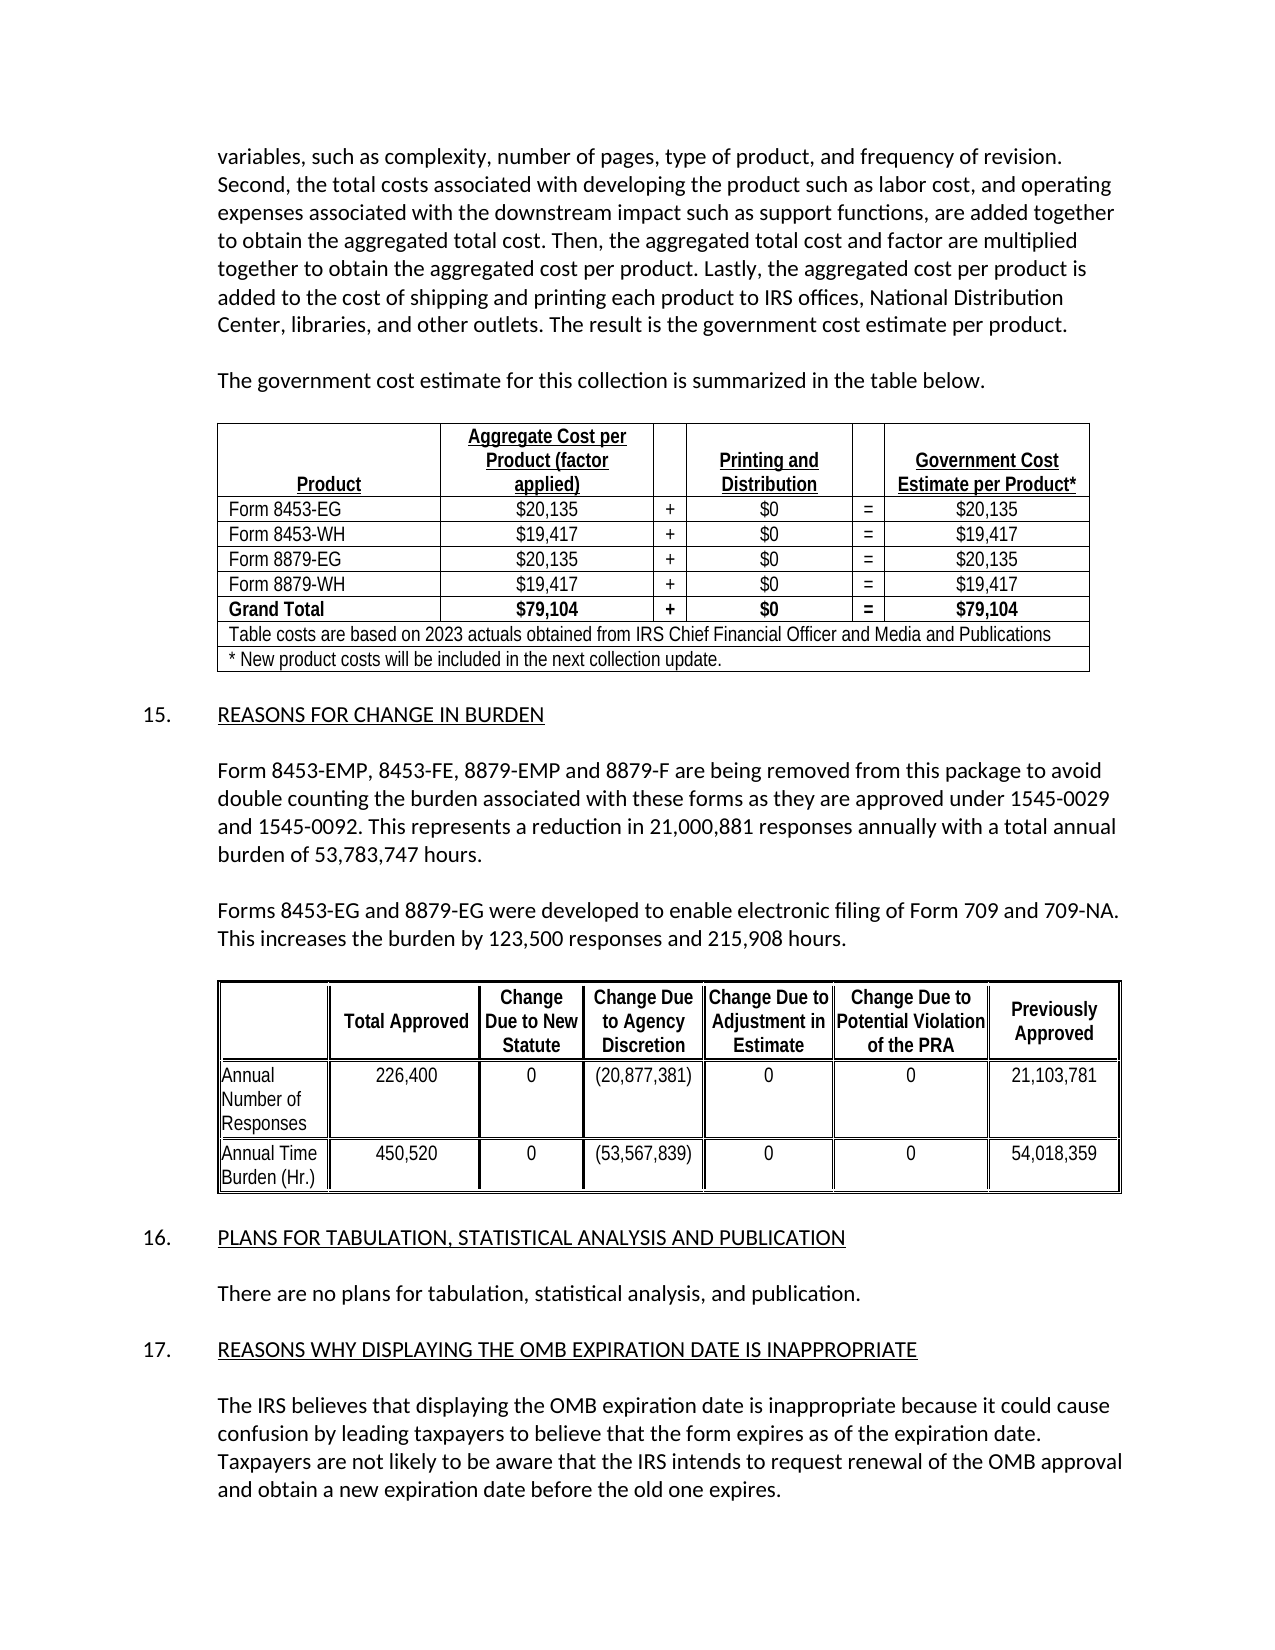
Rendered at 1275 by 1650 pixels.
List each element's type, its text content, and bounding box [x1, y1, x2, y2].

list REASONS FOR CHANGE IN BURDEN [142, 700, 1132, 728]
table_cell $20,135 [885, 547, 1089, 571]
table_cell Annual Number of Responses [221, 1058, 327, 1136]
table_cell 0 [706, 1062, 832, 1136]
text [217, 142, 1132, 339]
table_cell 0 [481, 1062, 582, 1136]
table_cell $79,104 [885, 597, 1089, 621]
table_header Aggregate Cost per Product (factor applied) [441, 424, 653, 496]
table_cell 226,400 [331, 1062, 478, 1136]
table_header Change Due to Potential Violation of the PRA [834, 983, 988, 1058]
table_cell $0 [687, 597, 852, 621]
table_cell Form 8879-WH [218, 572, 440, 596]
table_cell $19,417 [441, 572, 653, 596]
table_cell $0 [687, 522, 852, 546]
table_cell + [654, 572, 686, 596]
table_cell = [853, 497, 884, 521]
table_cell $20,135 [885, 497, 1089, 521]
table_cell + [654, 597, 686, 621]
table_cell + [654, 497, 686, 521]
table_cell + [654, 547, 686, 571]
text There are no plans for tabulation, statistical analysis, and publication. [217, 1279, 1132, 1307]
table_cell Form 8453-WH [218, 522, 440, 546]
table_header [654, 424, 686, 496]
table_cell = [853, 547, 884, 571]
table_cell Table costs are based on 2023 actuals obtained from IRS Chief Financial Officer and Media and Publications [218, 622, 1089, 646]
table_cell Form 8879-EG [218, 547, 440, 571]
table_cell $0 [687, 547, 852, 571]
table_header Change Due to Adjustment in Estimate [704, 983, 833, 1058]
table_cell (53,567,839) [583, 1136, 704, 1191]
table_cell $0 [687, 572, 852, 596]
table_cell 450,520 [329, 1140, 479, 1191]
text Form 8453-EMP, 8453-FE, 8879-EMP and 8879-F are being removed from this package to avoid double counting the burden associated with these forms as they are approved under 1545-0029 and 1545-0092. This represents a reduction in 21,000,881 responses annually with a total annual burden of 53,783,747 hours. [217, 756, 1132, 868]
table_cell $0 [687, 497, 852, 521]
table_cell $19,417 [441, 522, 653, 546]
list PLANS FOR TABULATION, STATISTICAL ANALYSIS AND PUBLICATION [142, 1223, 1132, 1251]
table_cell $19,417 [885, 572, 1089, 596]
table_header Product [218, 424, 440, 496]
table_cell $20,135 [441, 497, 653, 521]
table_cell Grand Total [218, 597, 440, 621]
table_cell 54,018,359 [989, 1136, 1119, 1191]
table_header Change Due to Agency Discretion [583, 982, 704, 1058]
text Forms 8453-EG and 8879-EG were developed to enable electronic filing of Form 709 and 709-NA. This increases the burden by 123,500 responses and 215,908 hours. [217, 896, 1132, 952]
table_cell 0 [834, 1140, 988, 1191]
table_cell $20,135 [441, 547, 653, 571]
table_cell + [654, 522, 686, 546]
list REASONS WHY DISPLAYING THE OMB EXPIRATION DATE IS INAPPROPRIATE [142, 1335, 1132, 1363]
table_cell 0 [704, 1140, 833, 1191]
table_cell (20,877,381) [585, 1062, 702, 1136]
table_header Previously Approved [989, 983, 1118, 1058]
table_cell 21,103,781 [990, 1058, 1119, 1136]
text The government cost estimate for this collection is summarized in the table below. [217, 367, 1132, 395]
table_cell $79,104 [441, 597, 653, 621]
table_cell = [853, 597, 884, 621]
table_cell $19,417 [885, 522, 1089, 546]
table_header [853, 424, 884, 496]
table_cell * New product costs will be included in the next collection update. [218, 647, 1089, 671]
table_header Total Approved [329, 983, 479, 1058]
table_header [221, 982, 329, 1058]
table_cell Annual Time Burden (Hr.) [221, 1136, 329, 1191]
table_cell = [853, 522, 884, 546]
text The IRS believes that displaying the OMB expiration date is inappropriate because it could cause confusion by leading taxpayers to believe that the form expires as of the expiration date. Taxpayers are not likely to be aware that the IRS intends to request renewal of the OMB approval and obtain a new expiration date before the old one expires. [217, 1391, 1132, 1503]
table_cell 0 [479, 1140, 583, 1191]
table_header Government Cost Estimate per Product* [885, 424, 1089, 496]
table_cell Form 8453-EG [218, 497, 440, 521]
table_cell = [853, 572, 884, 596]
table_cell 0 [835, 1062, 987, 1136]
table_header Printing and Distribution [687, 424, 852, 496]
table_header Change Due to New Statute [479, 983, 583, 1058]
